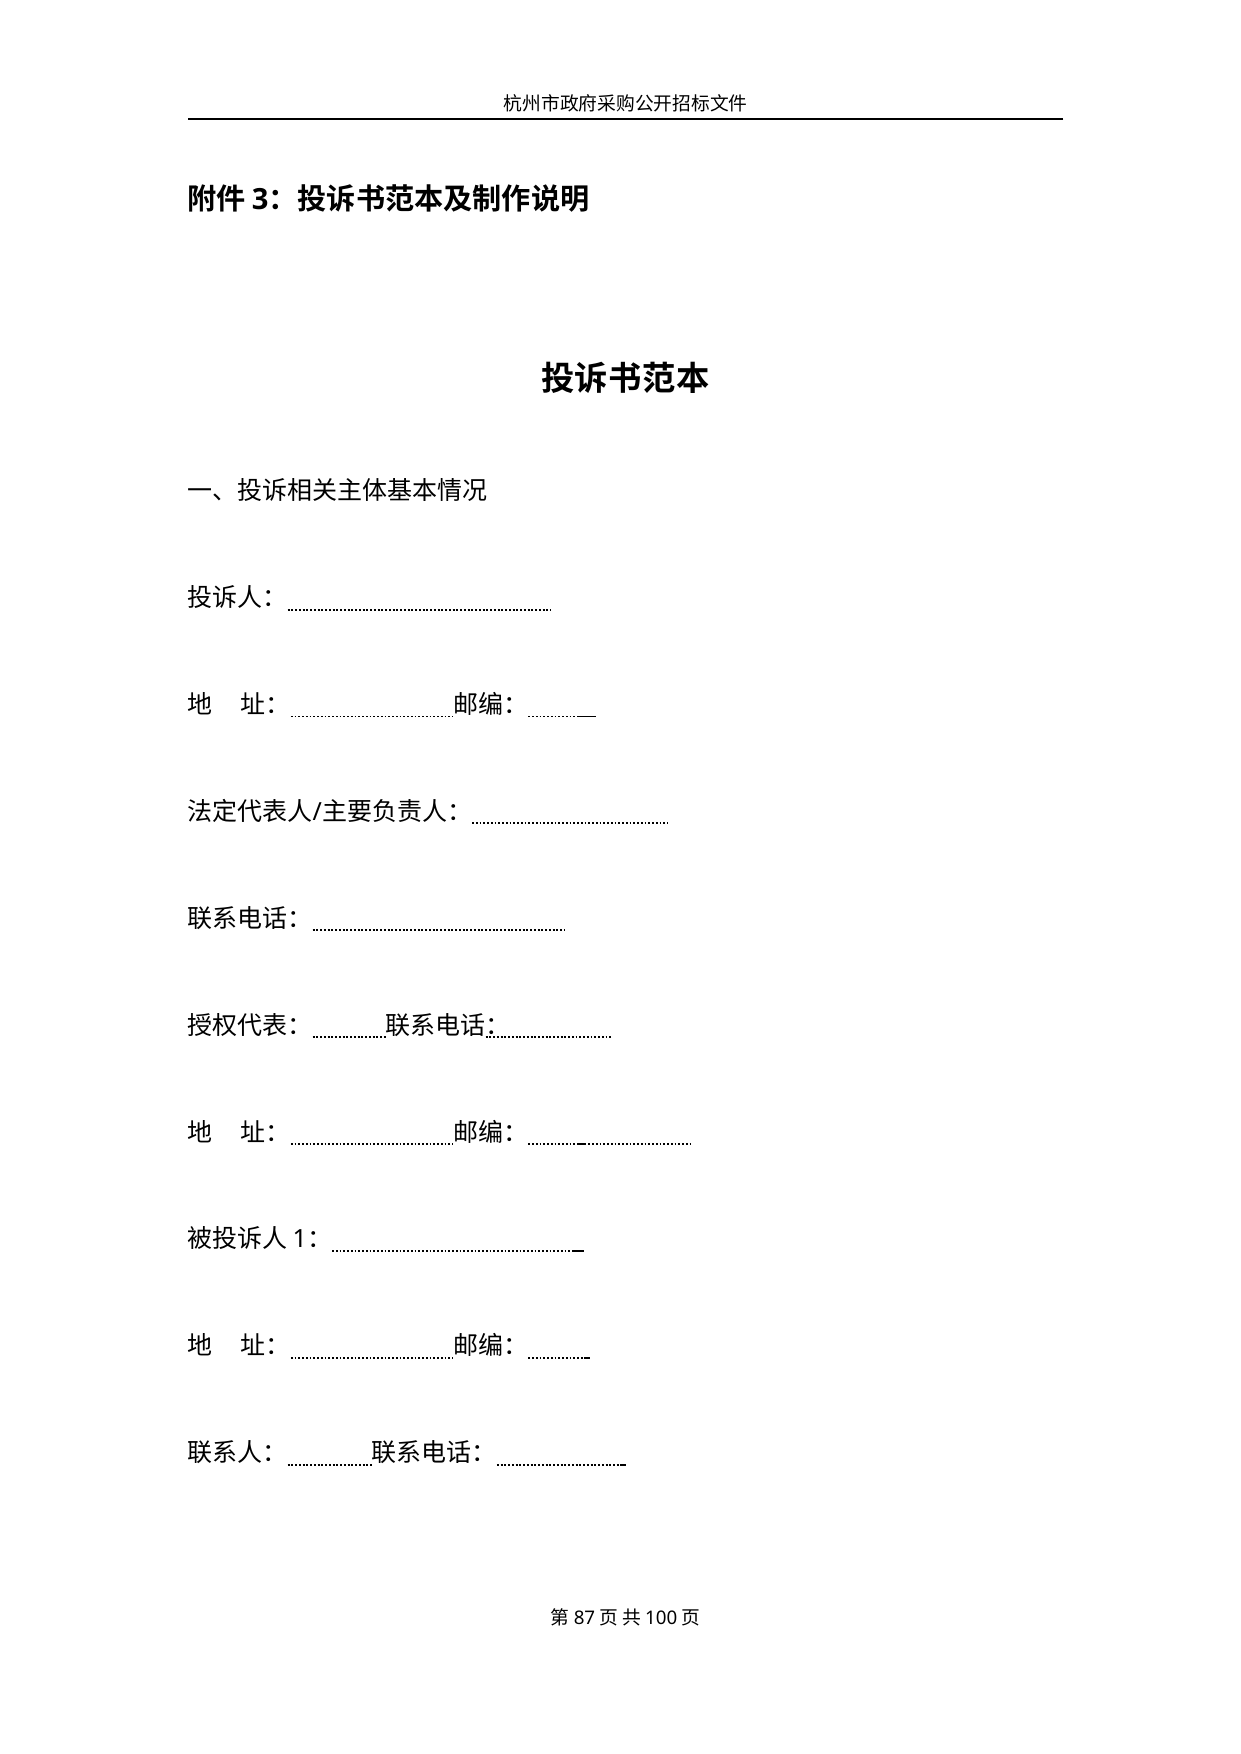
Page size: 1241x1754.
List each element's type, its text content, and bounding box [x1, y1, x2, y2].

text 投诉人： [187, 562, 1063, 630]
subtitle 附件3：投诉书范本及制作说明 [187, 163, 1063, 231]
text 被投诉人1： [187, 1203, 1063, 1271]
text 地 址： 邮编： [187, 1096, 1063, 1164]
text 一、投诉相关主体基本情况 [187, 455, 1063, 523]
text 联系电话： [187, 882, 1063, 950]
text 联系人： 联系电话： [187, 1417, 1063, 1485]
text 法定代表人/主要负责人： [187, 776, 1063, 843]
text 授权代表： 联系电话： [187, 989, 1063, 1057]
text 地 址： 邮编： [187, 1310, 1063, 1378]
text 地 址： 邮编： [187, 669, 1063, 737]
text 投诉书范本 [187, 342, 1063, 410]
